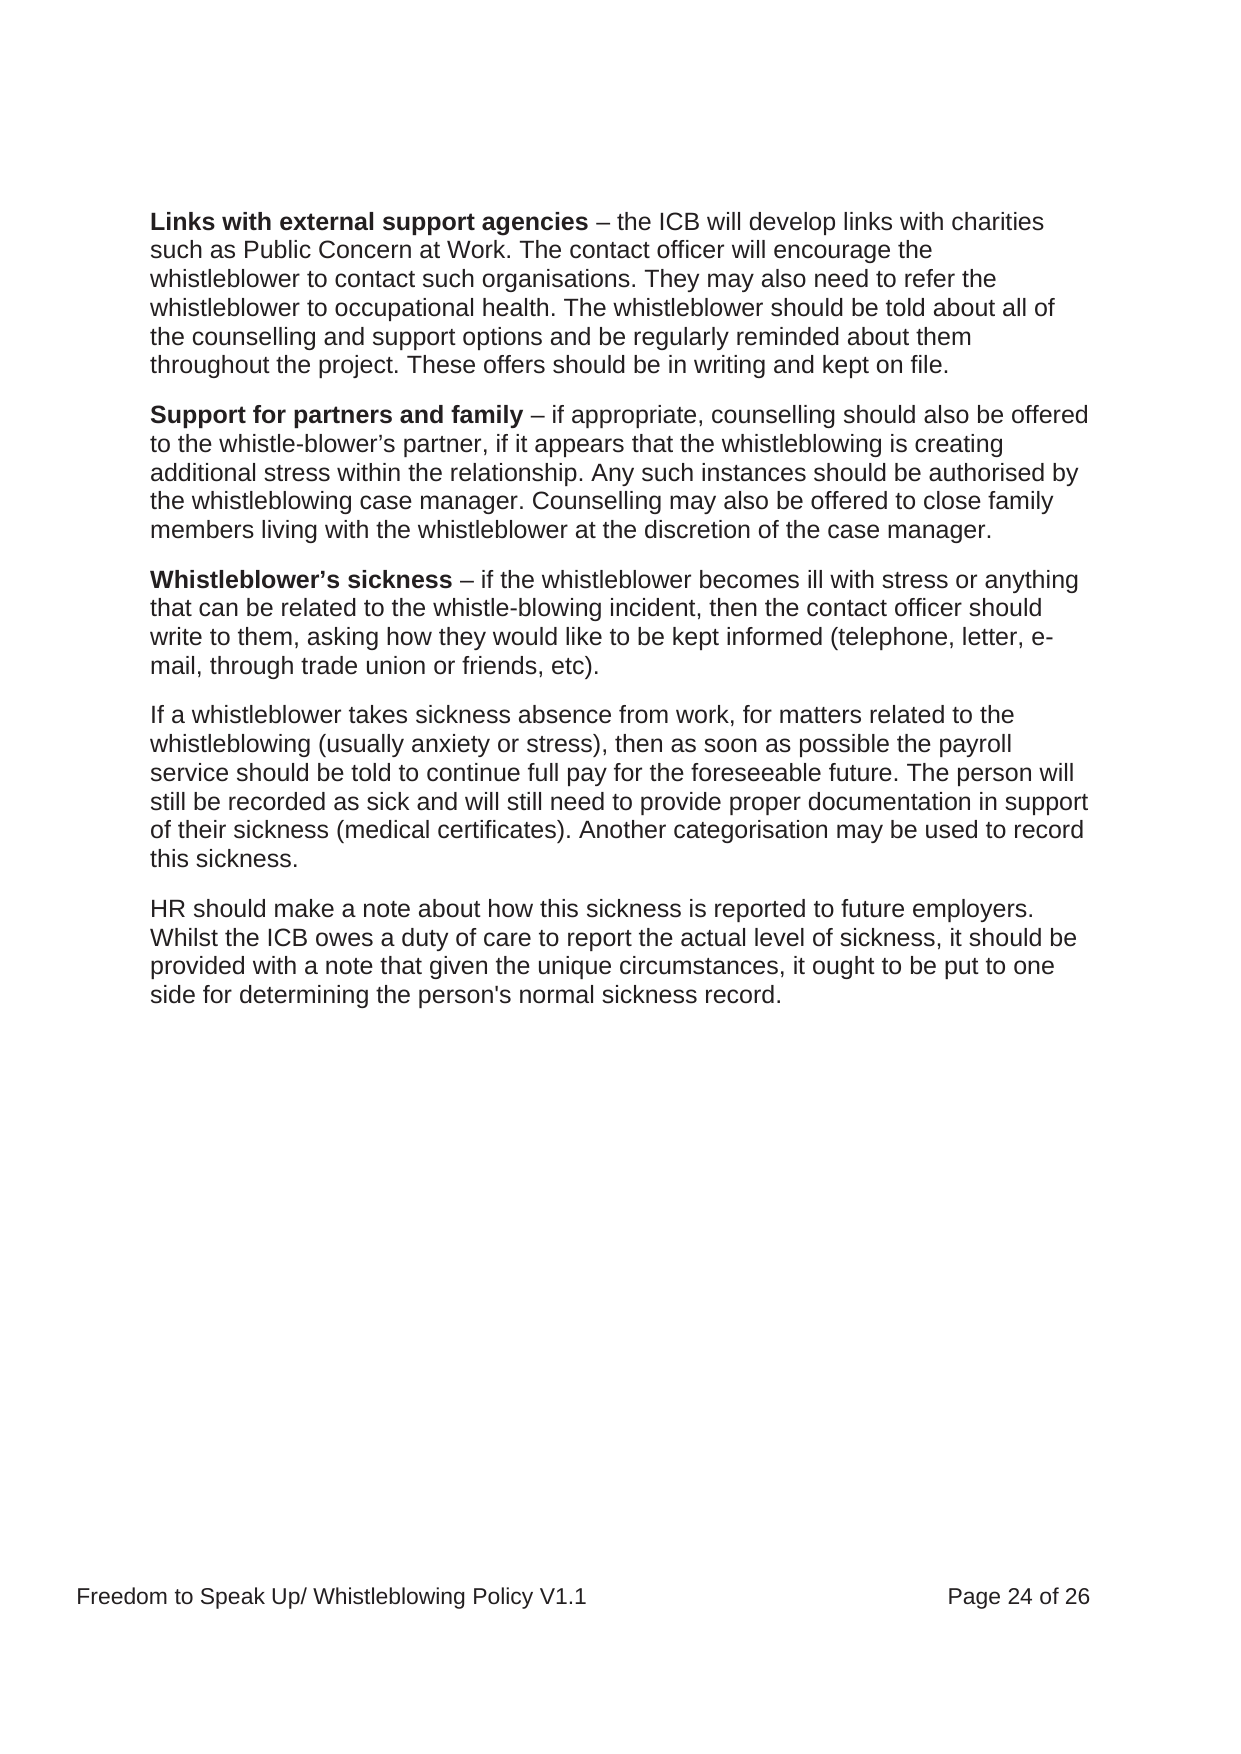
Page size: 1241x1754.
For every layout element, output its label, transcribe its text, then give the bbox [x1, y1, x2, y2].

text HR should make a note about how this sickness is reported to future employers. Whilst the ICB owes a duty of care to report the actual level of sickness, it should be provided with a note that given the unique circumstances, it ought to be put to one side for determining the person's normal sickness record. [150, 894, 1090, 1009]
text Whistleblower’s sickness – if the whistleblower becomes ill with stress or anything that can be related to the whistle-blowing incident, then the contact officer should write to them, asking how they would like to be kept informed (telephone, letter, e-mail, through trade union or friends, etc). [150, 565, 1090, 680]
text Links with external support agencies – the ICB will develop links with charities such as Public Concern at Work. The contact officer will encourage the whistleblower to contact such organisations. They may also need to refer the whistleblower to occupational health. The whistleblower should be told about all of the counselling and support options and be regularly reminded about them throughout the project. These offers should be in writing and kept on file. [150, 207, 1090, 379]
text Support for partners and family – if appropriate, counselling should also be offered to the whistle-blower’s partner, if it appears that the whistleblowing is creating additional stress within the relationship. Any such instances should be authorised by the whistleblowing case manager. Counselling may also be offered to close family members living with the whistleblower at the discretion of the case manager. [150, 400, 1090, 544]
text If a whistleblower takes sickness absence from work, for matters related to the whistleblowing (usually anxiety or stress), then as soon as possible the payroll service should be told to continue full pay for the foreseeable future. The person will still be recorded as sick and will still need to provide proper documentation in support of their sickness (medical certificates). Another categorisation may be used to record this sickness. [150, 701, 1090, 873]
